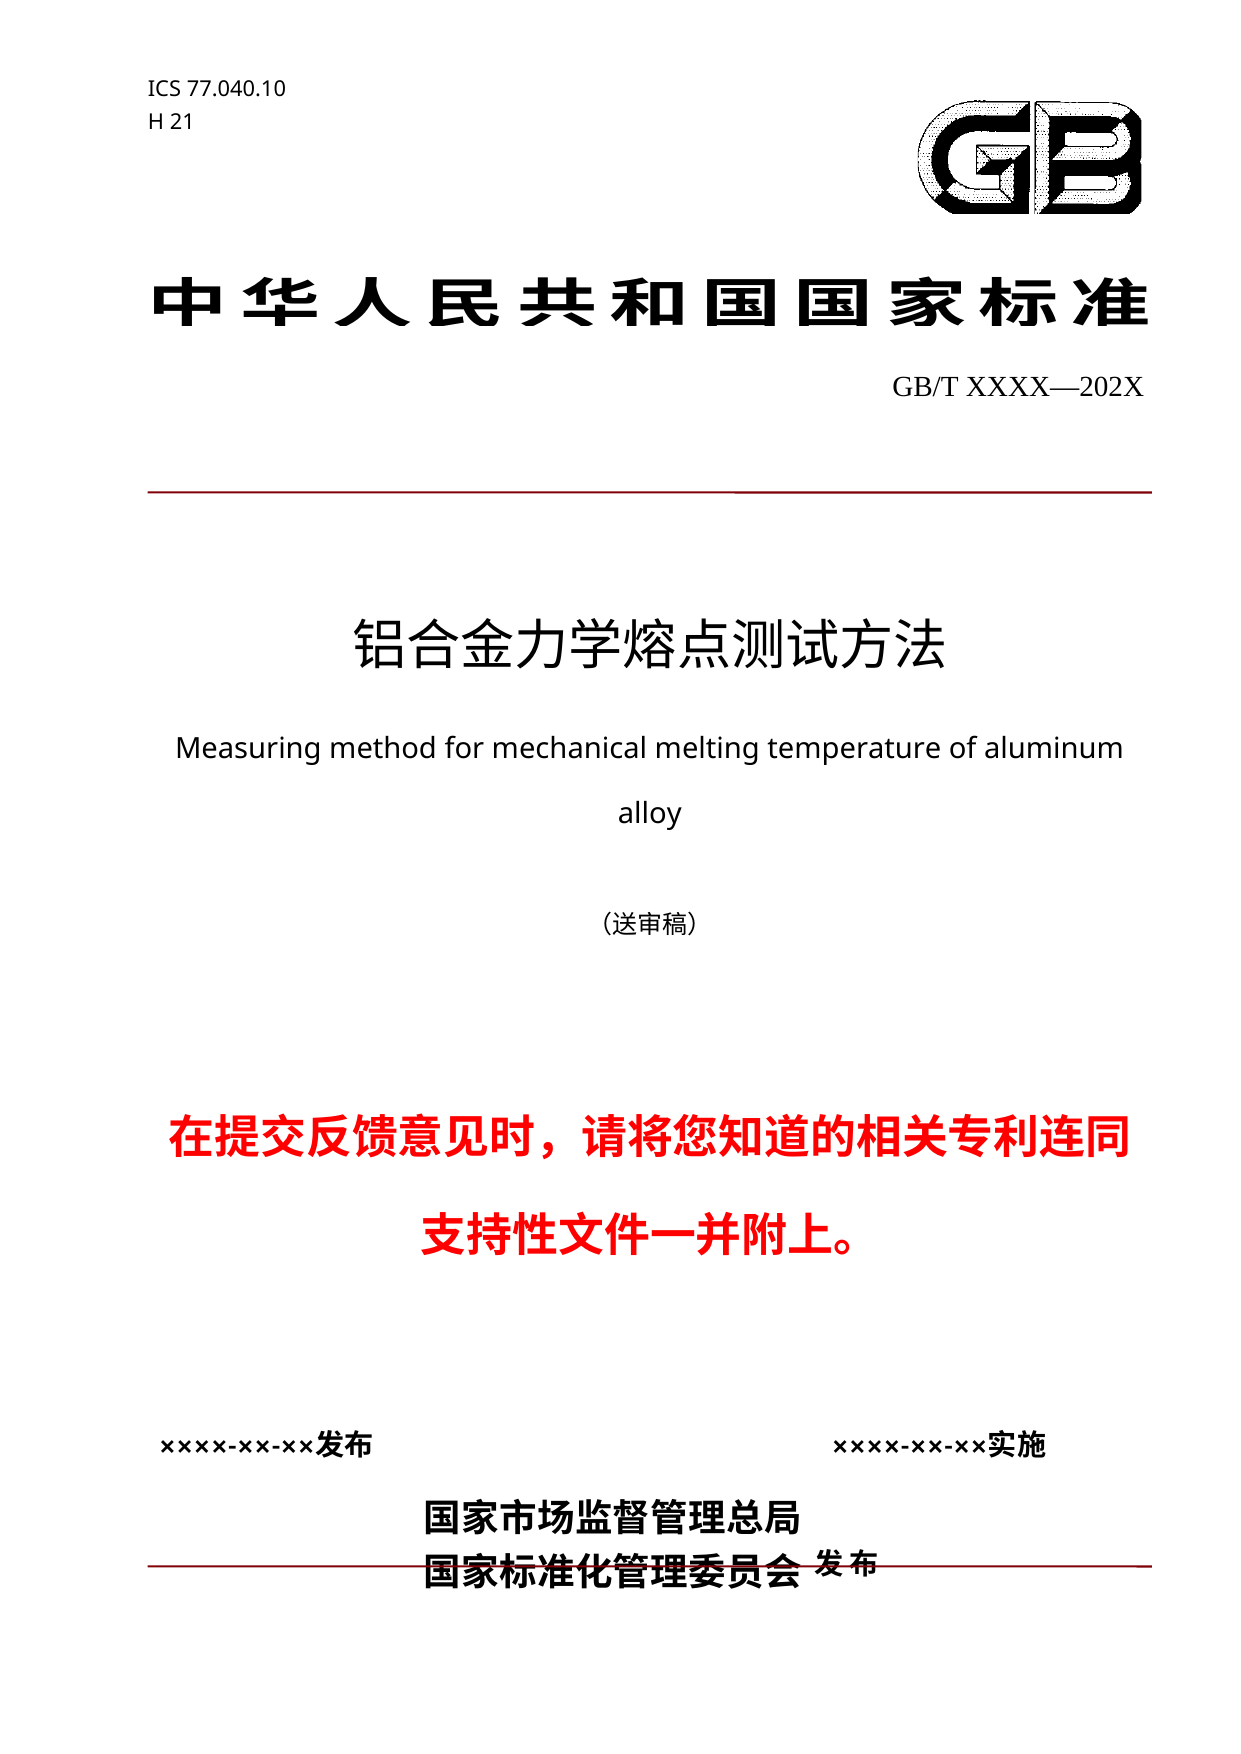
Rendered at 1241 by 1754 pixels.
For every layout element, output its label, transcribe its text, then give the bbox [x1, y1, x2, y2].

text H 21 [148, 104, 916, 137]
text （送审稿） [148, 890, 1152, 955]
picture [916, 100, 1142, 213]
text 在提交反馈意见时，请将您知道的相关专利连同支持性文件一并附上。 [148, 1085, 1152, 1280]
text ICS 77.040.10 [148, 72, 1152, 104]
text 铝合金力学熔点测试方法 [148, 592, 1152, 689]
text Measuring method for mechanical melting temperature of aluminum alloy [148, 714, 1152, 844]
